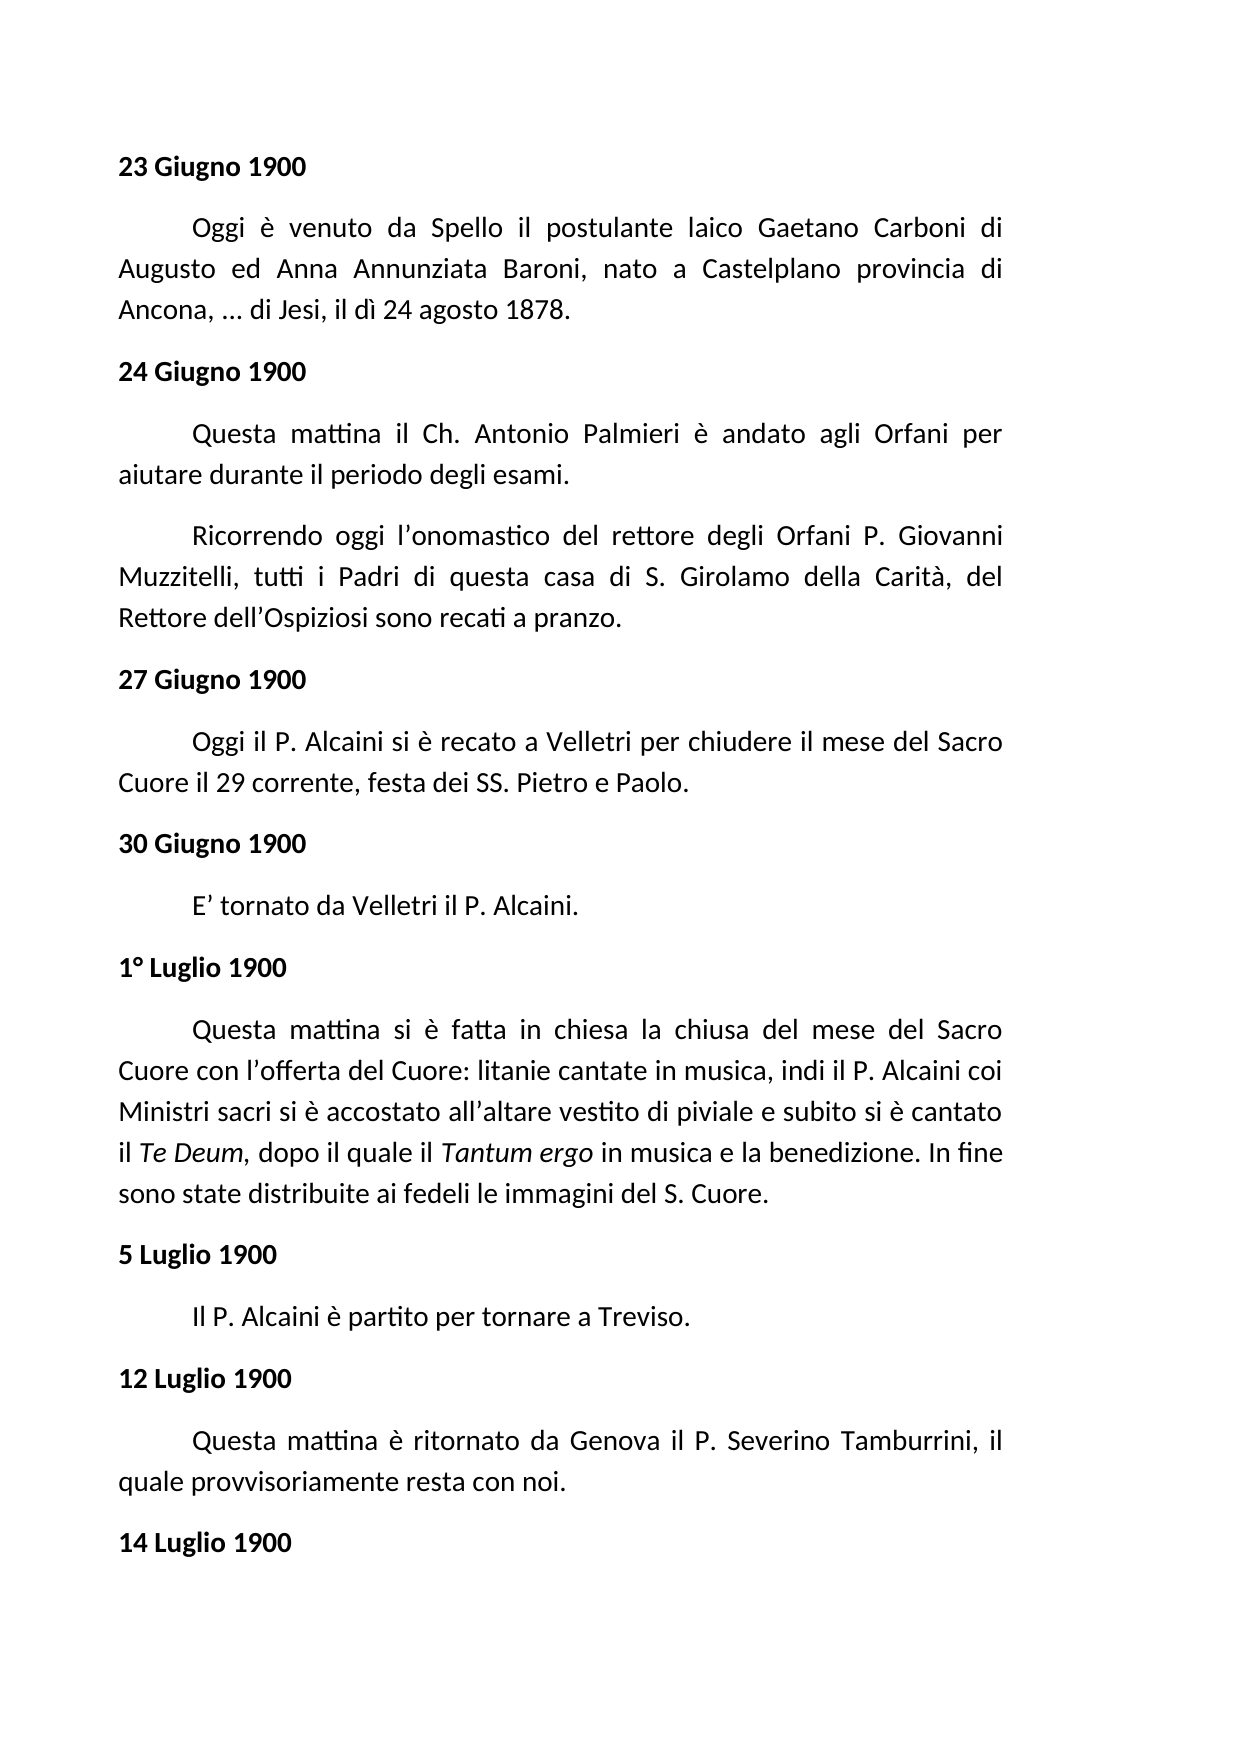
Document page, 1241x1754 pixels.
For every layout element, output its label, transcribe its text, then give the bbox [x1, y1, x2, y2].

text 14 Luglio 1900 [118, 1524, 1004, 1560]
text Questa mattina si è fatta in chiesa la chiusa del mese del Sacro Cuore con l’offerta del Cuore: litanie cantate in musica, indi il P. Alcaini coi Ministri sacri si è accostato all’altare vestito di piviale e subito si è cantato il Te Deum, dopo il quale il Tantum ergo in musica e la benedizione. In fine sono state distribuite ai fedeli le immagini del S. Cuore. [118, 1011, 1004, 1210]
text Ricorrendo oggi l’onomastico del rettore degli Orfani P. Giovanni Muzzitelli, tutti i Padri di questa casa di S. Girolamo della Carità, del Rettore dell’Ospiziosi sono recati a pranzo. [118, 517, 1004, 635]
text 23 Giugno 1900 [118, 148, 1004, 183]
text 27 Giugno 1900 [118, 661, 1004, 697]
text 5 Luglio 1900 [118, 1236, 1004, 1272]
text Questa mattina il Ch. Antonio Palmieri è andato agli Orfani per aiutare durante il periodo degli esami. [118, 415, 1004, 491]
text Il P. Alcaini è partito per tornare a Treviso. [118, 1298, 1004, 1334]
text Oggi è venuto da Spello il postulante laico Gaetano Carboni di Augusto ed Anna Annunziata Baroni, nato a Castelplano provincia di Ancona, ... di Jesi, il dì 24 agosto 1878. [118, 209, 1004, 327]
text E’ tornato da Velletri il P. Alcaini. [118, 887, 1004, 923]
text 12 Luglio 1900 [118, 1360, 1004, 1396]
text 24 Giugno 1900 [118, 353, 1004, 389]
text 1° Luglio 1900 [118, 949, 1004, 985]
text Questa mattina è ritornato da Genova il P. Severino Tamburrini, il quale provvisoriamente resta con noi. [118, 1422, 1004, 1498]
text 30 Giugno 1900 [118, 826, 1004, 861]
text Oggi il P. Alcaini si è recato a Velletri per chiudere il mese del Sacro Cuore il 29 corrente, festa dei SS. Pietro e Paolo. [118, 723, 1004, 799]
